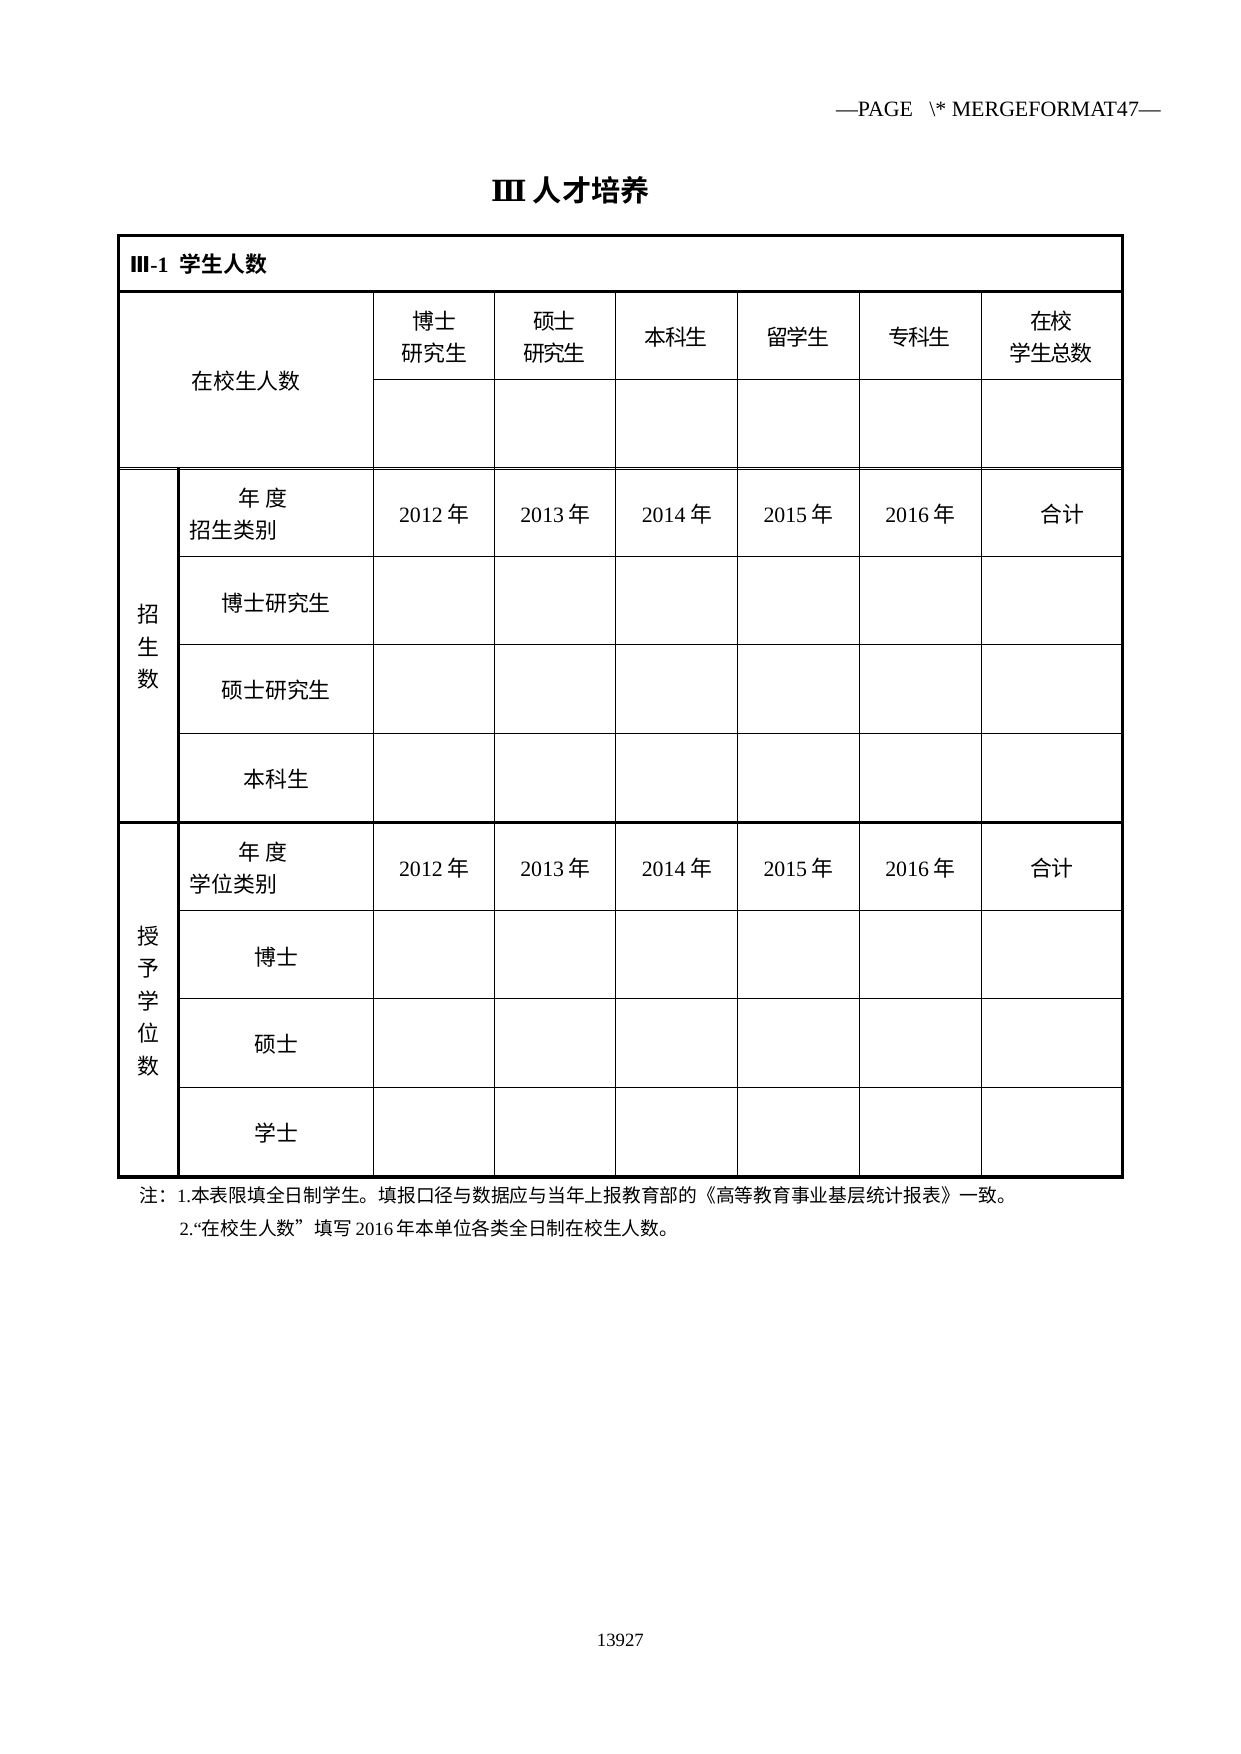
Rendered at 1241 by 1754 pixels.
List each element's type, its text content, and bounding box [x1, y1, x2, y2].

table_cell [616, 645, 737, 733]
text Ⅲ 人才培养 [130, 156, 1110, 221]
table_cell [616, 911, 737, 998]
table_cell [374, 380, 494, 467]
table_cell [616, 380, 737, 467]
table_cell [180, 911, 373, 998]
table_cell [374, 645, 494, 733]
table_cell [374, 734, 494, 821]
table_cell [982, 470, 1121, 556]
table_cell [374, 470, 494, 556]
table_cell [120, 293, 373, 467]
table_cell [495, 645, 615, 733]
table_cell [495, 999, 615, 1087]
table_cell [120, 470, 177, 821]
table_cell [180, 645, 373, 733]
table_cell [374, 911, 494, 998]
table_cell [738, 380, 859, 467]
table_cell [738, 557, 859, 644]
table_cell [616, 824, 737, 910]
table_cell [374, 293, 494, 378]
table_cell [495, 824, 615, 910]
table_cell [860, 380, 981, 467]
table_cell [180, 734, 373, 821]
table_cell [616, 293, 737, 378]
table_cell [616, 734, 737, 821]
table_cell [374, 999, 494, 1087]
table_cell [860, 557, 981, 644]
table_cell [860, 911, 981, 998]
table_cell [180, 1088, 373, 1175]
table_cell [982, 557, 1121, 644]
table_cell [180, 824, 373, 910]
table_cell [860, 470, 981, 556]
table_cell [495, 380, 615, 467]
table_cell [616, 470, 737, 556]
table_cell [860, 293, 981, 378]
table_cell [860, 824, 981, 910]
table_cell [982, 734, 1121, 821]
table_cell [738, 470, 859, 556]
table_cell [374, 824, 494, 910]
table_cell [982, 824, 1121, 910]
text 2.“在校生人数”填写2016年本单位各类全日制在校生人数。 [177, 1211, 1110, 1243]
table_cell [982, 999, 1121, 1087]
text 注：1.本表限填全日制学生。填报口径与数据应与当年上报教育部的《高等教育事业基层统计报表》一致。 [139, 1179, 1110, 1211]
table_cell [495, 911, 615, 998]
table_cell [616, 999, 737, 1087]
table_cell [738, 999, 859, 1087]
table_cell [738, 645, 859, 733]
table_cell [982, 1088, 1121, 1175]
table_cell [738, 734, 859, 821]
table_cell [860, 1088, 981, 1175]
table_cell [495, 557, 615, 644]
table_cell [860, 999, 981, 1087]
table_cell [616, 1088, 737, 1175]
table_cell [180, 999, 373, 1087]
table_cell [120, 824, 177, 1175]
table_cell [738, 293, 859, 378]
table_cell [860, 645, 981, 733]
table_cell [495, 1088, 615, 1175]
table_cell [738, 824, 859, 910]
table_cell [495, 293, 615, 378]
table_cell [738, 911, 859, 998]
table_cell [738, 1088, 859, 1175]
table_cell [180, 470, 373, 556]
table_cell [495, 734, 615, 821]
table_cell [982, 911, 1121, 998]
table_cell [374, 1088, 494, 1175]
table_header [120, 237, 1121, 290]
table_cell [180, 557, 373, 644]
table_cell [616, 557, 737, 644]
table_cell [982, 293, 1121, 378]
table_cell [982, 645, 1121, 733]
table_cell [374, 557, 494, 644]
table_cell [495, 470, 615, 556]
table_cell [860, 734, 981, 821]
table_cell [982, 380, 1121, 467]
